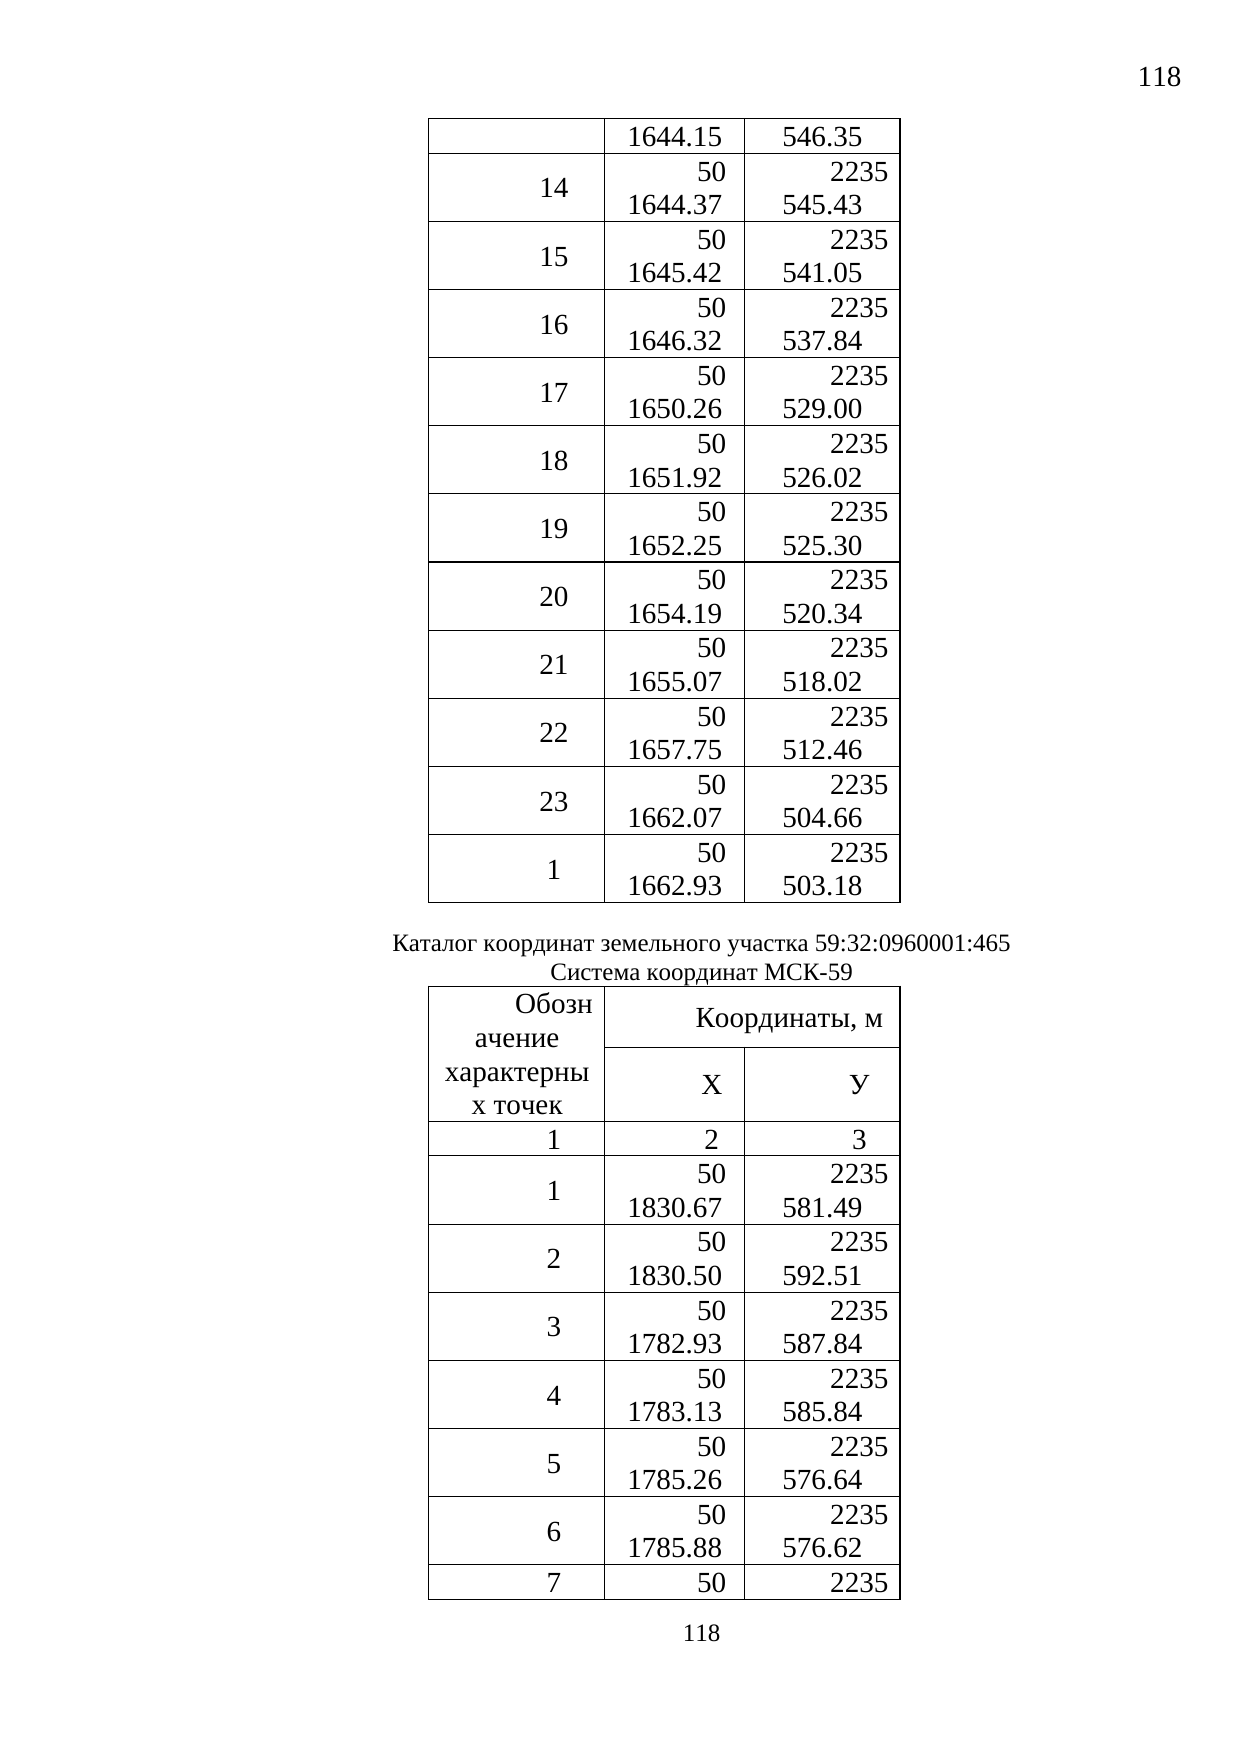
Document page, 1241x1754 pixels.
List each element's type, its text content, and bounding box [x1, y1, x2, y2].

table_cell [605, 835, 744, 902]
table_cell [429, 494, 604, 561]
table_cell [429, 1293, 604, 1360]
text Система координат МСК-59 [148, 957, 1181, 986]
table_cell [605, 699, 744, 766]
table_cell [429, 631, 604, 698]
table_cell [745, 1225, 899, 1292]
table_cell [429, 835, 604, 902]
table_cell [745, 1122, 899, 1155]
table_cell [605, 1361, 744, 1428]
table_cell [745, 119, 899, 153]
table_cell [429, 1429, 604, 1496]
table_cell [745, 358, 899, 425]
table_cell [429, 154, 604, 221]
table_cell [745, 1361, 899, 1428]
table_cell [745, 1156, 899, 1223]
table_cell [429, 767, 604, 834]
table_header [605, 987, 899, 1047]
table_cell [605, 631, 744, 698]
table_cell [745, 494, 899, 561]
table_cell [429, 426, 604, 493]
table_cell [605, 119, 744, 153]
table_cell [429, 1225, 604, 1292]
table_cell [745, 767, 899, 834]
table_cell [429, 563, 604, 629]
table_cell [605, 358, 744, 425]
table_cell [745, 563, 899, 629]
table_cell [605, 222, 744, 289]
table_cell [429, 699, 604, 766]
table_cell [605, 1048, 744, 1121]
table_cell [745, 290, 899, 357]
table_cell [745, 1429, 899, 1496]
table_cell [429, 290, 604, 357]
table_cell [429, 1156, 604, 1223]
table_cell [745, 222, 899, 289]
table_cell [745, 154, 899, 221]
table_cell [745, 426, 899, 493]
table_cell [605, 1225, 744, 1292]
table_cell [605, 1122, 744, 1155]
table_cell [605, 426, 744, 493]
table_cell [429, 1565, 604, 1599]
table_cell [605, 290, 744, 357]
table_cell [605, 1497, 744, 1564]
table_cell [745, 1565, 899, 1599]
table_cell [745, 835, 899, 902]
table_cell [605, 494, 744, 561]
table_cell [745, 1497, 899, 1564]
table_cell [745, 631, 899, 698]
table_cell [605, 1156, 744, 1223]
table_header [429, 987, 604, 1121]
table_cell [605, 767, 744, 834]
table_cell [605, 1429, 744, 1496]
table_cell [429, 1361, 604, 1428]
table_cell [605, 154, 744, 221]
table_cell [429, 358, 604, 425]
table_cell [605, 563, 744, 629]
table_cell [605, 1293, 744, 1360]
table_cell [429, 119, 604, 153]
text Каталог координат земельного участка 59:32:0960001:465 [148, 928, 1181, 957]
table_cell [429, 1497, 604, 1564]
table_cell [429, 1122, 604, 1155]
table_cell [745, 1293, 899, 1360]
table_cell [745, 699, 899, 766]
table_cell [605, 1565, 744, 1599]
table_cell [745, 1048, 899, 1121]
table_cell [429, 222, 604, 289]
